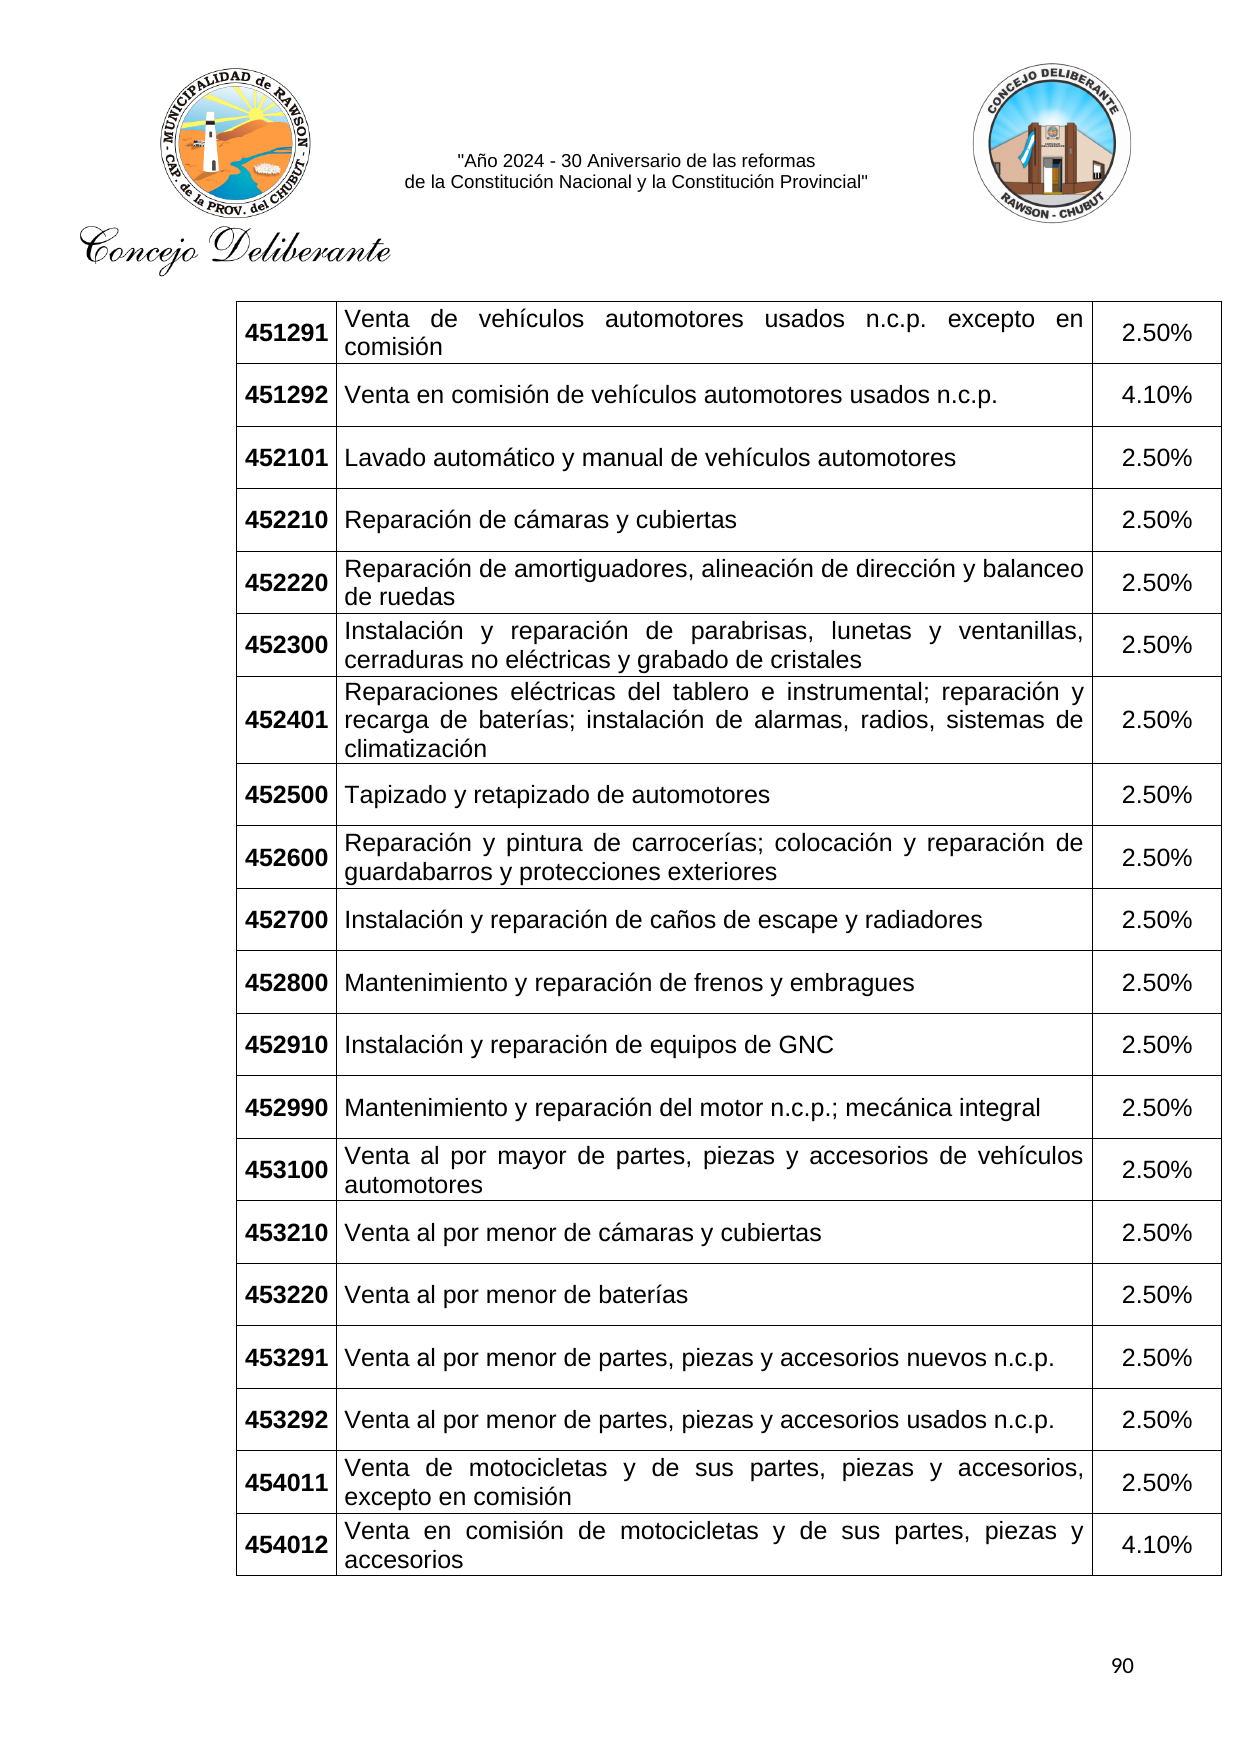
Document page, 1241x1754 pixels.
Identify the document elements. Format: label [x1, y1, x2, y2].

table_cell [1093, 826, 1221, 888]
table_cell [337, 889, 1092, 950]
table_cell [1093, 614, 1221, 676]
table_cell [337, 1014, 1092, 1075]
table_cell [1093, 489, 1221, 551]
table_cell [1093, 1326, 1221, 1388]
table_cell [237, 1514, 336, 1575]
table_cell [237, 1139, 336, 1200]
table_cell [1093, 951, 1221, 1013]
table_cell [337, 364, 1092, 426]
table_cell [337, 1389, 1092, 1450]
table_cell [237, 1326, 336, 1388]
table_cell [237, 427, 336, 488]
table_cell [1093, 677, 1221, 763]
picture [943, 29, 1161, 255]
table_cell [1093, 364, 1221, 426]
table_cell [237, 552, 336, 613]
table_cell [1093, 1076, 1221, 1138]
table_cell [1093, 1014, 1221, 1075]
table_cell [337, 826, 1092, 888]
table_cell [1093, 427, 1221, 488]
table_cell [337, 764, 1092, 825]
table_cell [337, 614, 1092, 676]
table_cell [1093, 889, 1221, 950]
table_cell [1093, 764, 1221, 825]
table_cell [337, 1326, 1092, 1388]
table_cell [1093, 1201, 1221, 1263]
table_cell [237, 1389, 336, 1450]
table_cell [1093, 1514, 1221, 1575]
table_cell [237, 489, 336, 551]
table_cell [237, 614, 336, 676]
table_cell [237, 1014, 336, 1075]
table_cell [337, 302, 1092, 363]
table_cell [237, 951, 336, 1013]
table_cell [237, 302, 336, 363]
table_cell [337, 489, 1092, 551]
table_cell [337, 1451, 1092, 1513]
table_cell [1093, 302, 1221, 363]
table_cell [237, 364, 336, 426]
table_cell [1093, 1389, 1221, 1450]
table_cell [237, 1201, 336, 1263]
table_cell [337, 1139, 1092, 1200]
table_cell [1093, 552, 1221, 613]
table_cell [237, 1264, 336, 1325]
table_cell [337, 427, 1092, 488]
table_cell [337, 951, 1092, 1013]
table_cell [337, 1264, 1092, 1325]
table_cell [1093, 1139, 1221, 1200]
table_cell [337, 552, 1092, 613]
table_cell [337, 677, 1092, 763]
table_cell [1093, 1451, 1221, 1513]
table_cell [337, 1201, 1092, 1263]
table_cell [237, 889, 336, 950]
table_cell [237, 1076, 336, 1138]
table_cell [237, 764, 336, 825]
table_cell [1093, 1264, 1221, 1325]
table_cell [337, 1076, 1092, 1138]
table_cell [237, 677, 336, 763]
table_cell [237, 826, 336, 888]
picture [75, 68, 394, 281]
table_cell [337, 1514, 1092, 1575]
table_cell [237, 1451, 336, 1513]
